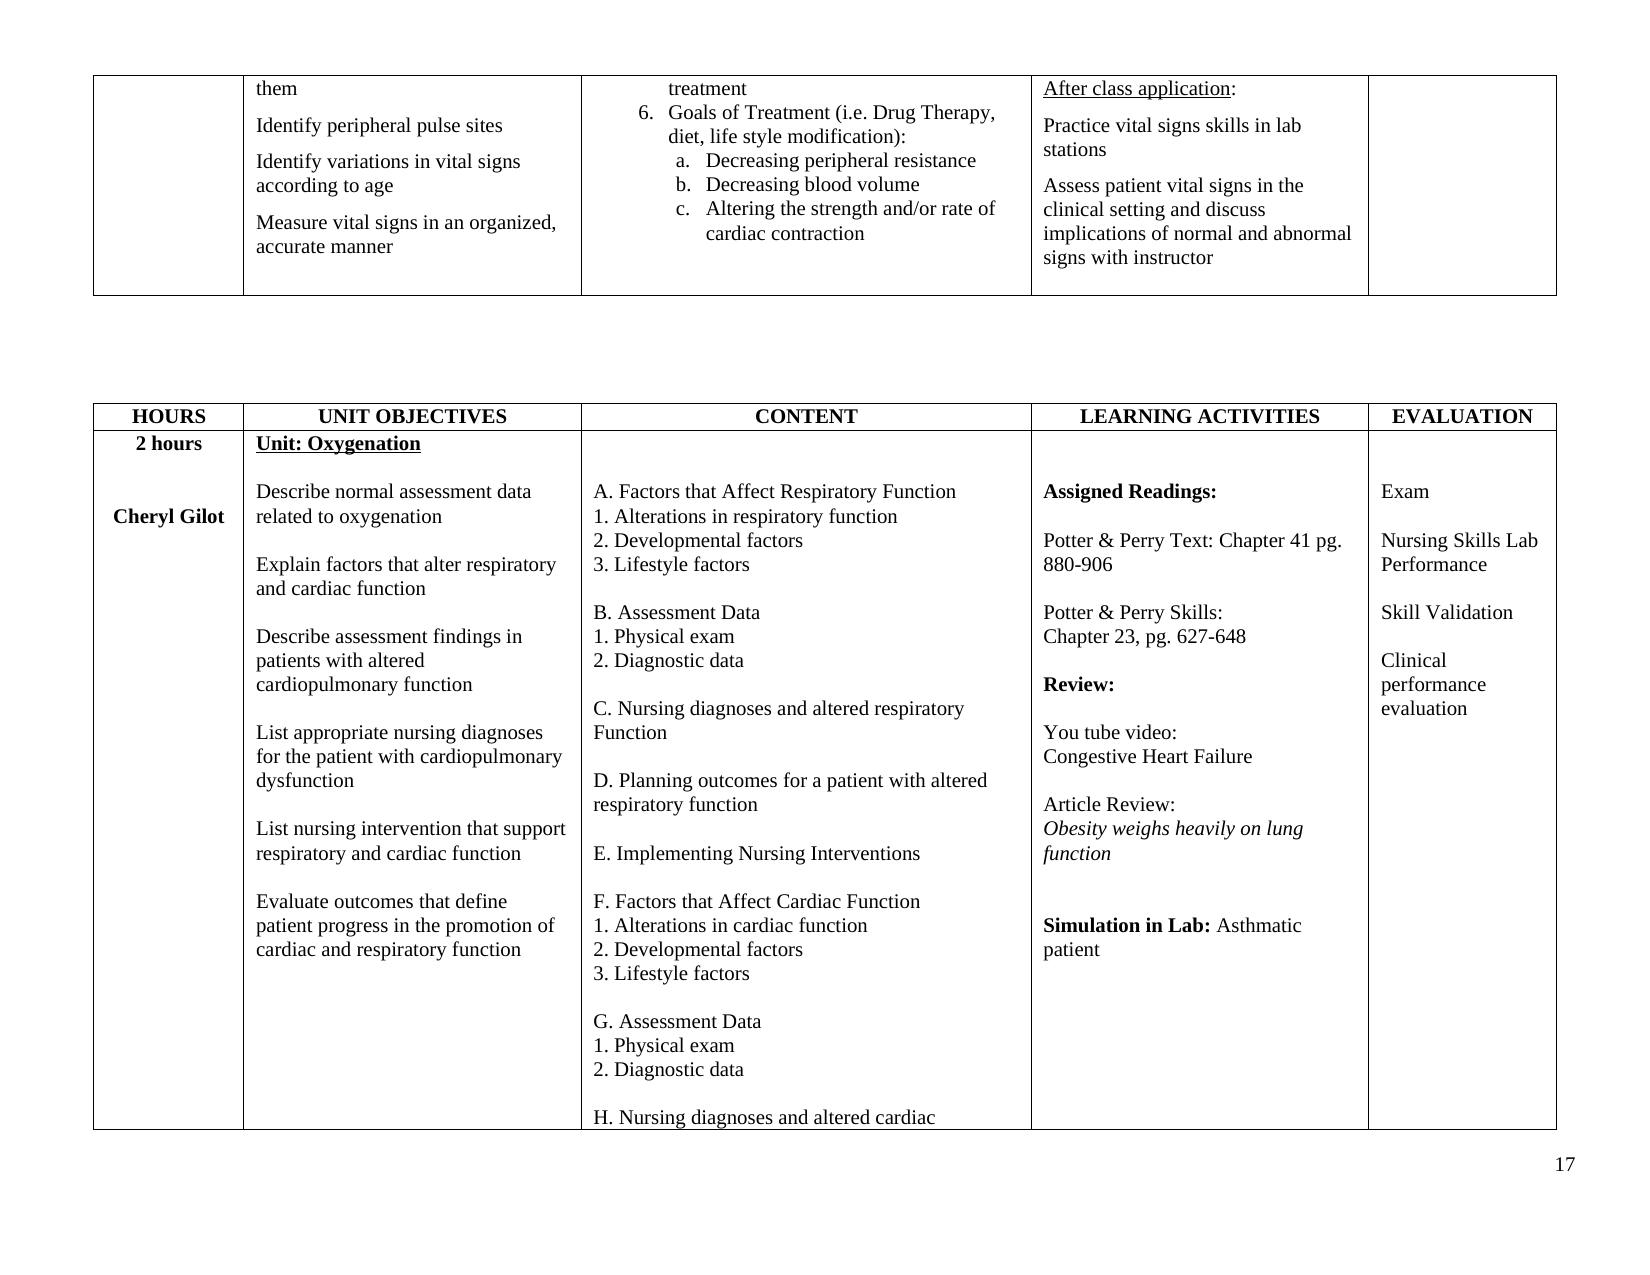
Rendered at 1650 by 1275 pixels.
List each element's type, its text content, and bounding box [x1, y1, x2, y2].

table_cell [94, 431, 243, 1129]
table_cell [1032, 76, 1368, 294]
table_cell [582, 76, 1031, 294]
table_header UNIT OBJECTIVES [244, 404, 581, 430]
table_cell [1032, 431, 1368, 1129]
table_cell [1369, 431, 1556, 1129]
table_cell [94, 76, 243, 294]
table_header EVALUATION [1369, 404, 1556, 430]
table_header HOURS [94, 404, 243, 430]
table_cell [244, 431, 581, 1129]
table_header CONTENT [582, 404, 1031, 430]
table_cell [582, 431, 1031, 1129]
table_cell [244, 76, 581, 294]
table_header LEARNING ACTIVITIES [1032, 404, 1368, 430]
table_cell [1369, 76, 1556, 294]
